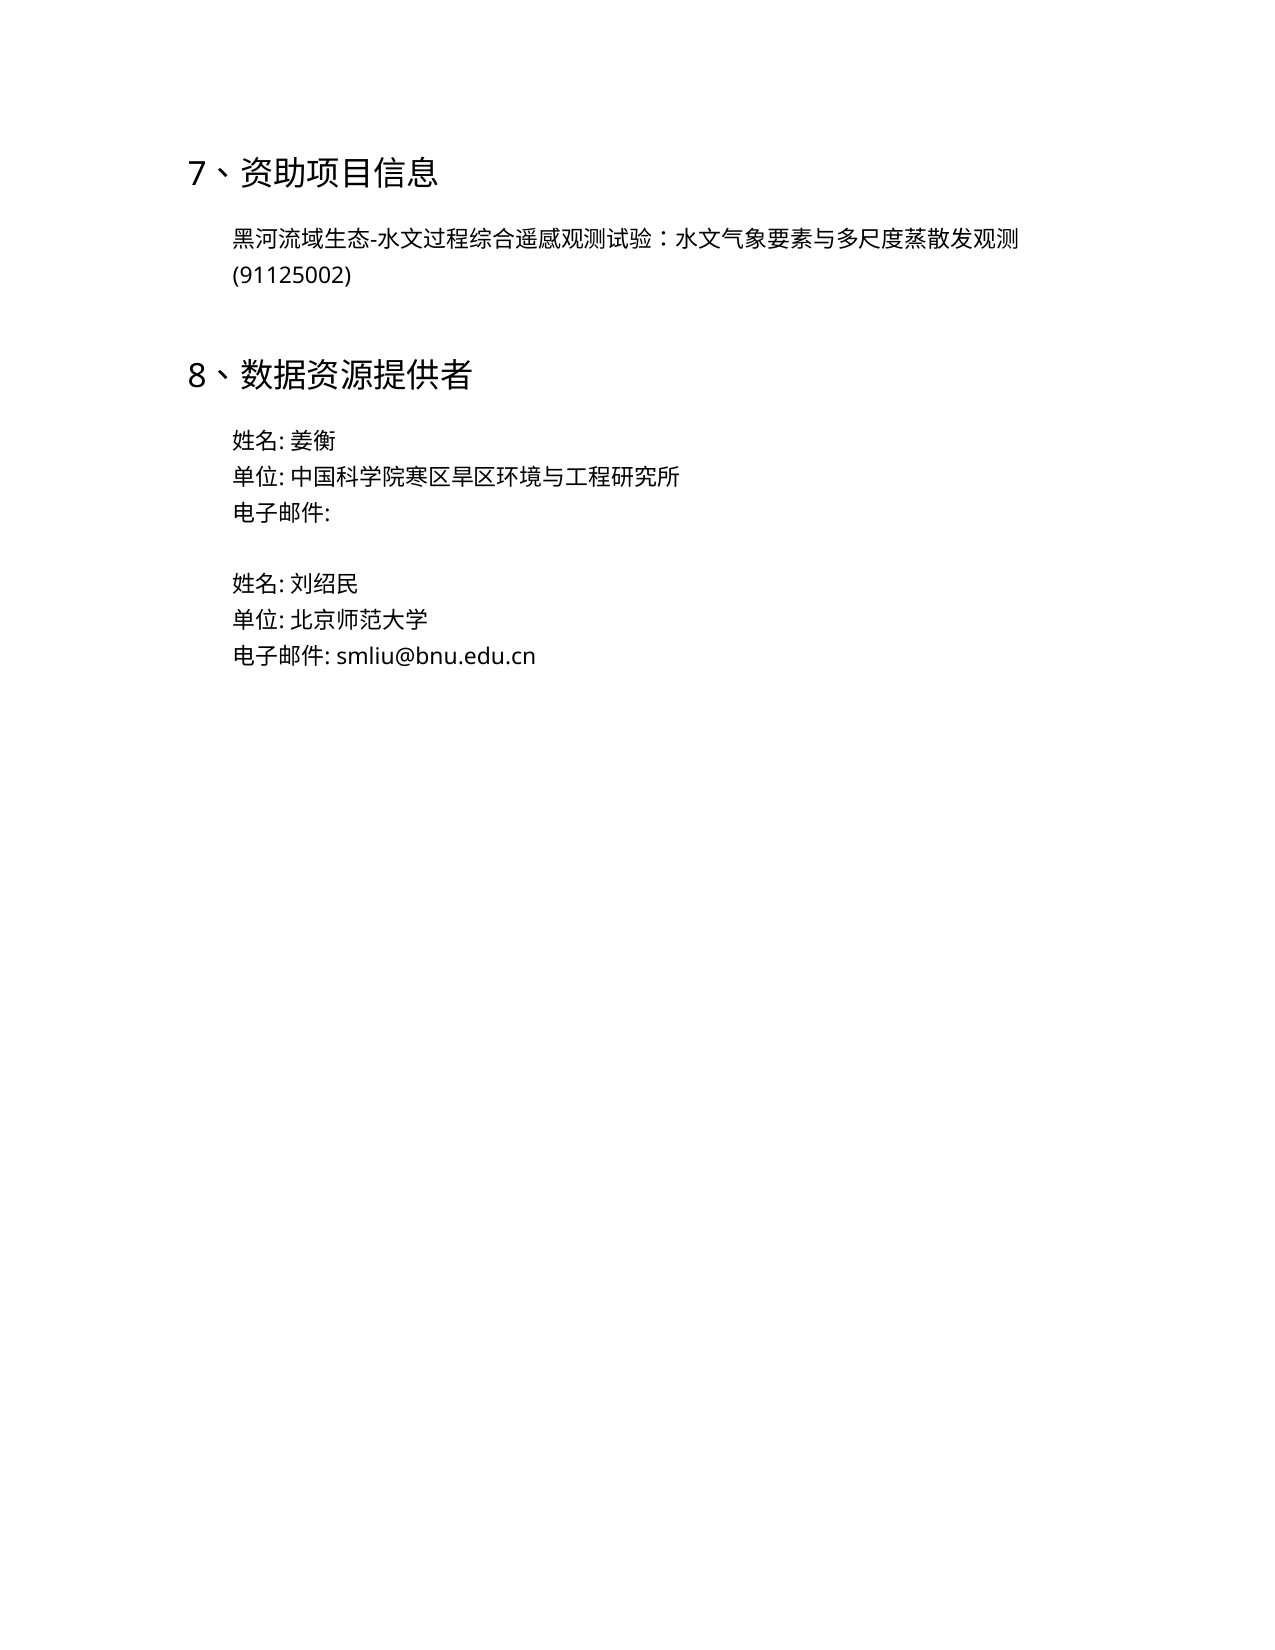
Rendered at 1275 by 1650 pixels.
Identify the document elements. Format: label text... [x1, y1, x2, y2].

text 黑河流域生态-水文过程综合遥感观测试验：水文气象要素与多尺度蒸散发观测(91125002) [232, 223, 1087, 326]
text 8、数据资源提供者 [187, 352, 1087, 397]
text 姓名: 姜衡 单位: 中国科学院寒区旱区环境与工程研究所 电子邮件: 姓名: 刘绍民 单位: 北京师范大学 电子邮件: smliu@bnu.edu.cn [232, 425, 1087, 743]
text 7、资助项目信息 [187, 150, 1087, 195]
